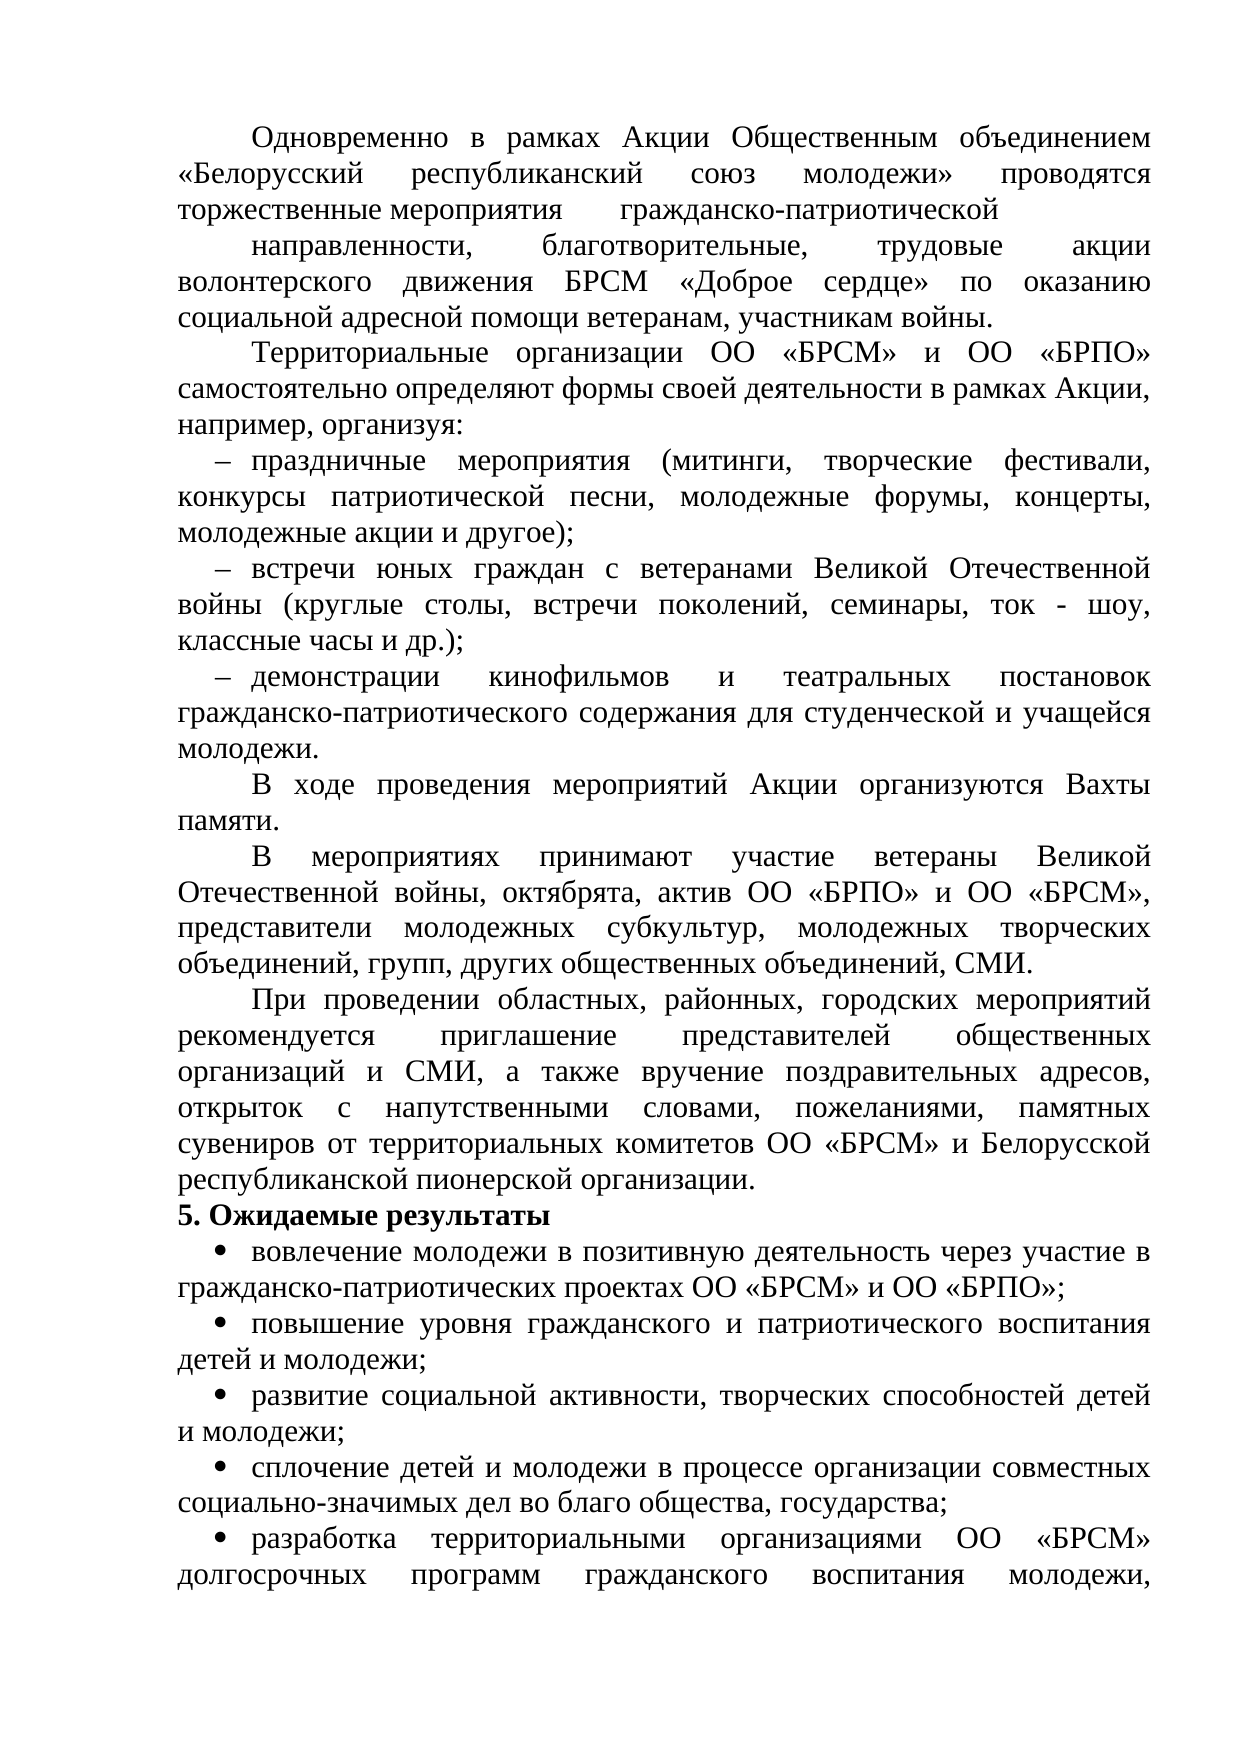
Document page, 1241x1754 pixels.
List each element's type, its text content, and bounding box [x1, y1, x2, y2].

list встречи юных граждан с ветеранами Великой Отечественной войны (круглые столы, встречи поколений, семинары, ток - шоу, классные часы и др.); [177, 549, 1152, 657]
text При проведении областных, районных, городских мероприятий рекомендуется приглашение представителей общественных организаций и СМИ, а также вручение поздравительных адресов, открыток с напутственными словами, пожеланиями, памятных сувениров от территориальных комитетов ОО «БРСМ» и Белорусской республиканской пионерской организации. [177, 981, 1152, 1196]
list повышение уровня гражданского и патриотического воспитания детей и молодежи; [177, 1304, 1152, 1376]
text В мероприятиях принимают участие ветераны Великой Отечественной войны, октябрята, актив ОО «БРПО» и ОО «БРСМ», представители молодежных субкультур, молодежных творческих объединений, групп, других общественных объединений, СМИ. [177, 837, 1152, 981]
text В ходе проведения мероприятий Акции организуются Вахты памяти. [177, 765, 1152, 837]
list развитие социальной активности, творческих способностей детей и молодежи; [177, 1376, 1152, 1448]
list демонстрации кинофильмов и театральных постановок гражданско-патриотического содержания для студенческой и учащейся молодежи. [177, 657, 1152, 765]
text Территориальные организации ОО «БРСМ» и ОО «БРПО» самостоятельно определяют формы своей деятельности в рамках Акции, например, организуя: [177, 334, 1152, 442]
text Одновременно в рамках Акции Общественным объединением «Белорусский республиканский союз молодежи» проводятся торжественные мероприятия гражданско-патриотической направленности, благотворительные, трудовые акции волонтерского движения БРСМ «Доброе сердце» по оказанию социальной адресной помощи ветеранам, участникам войны. [177, 118, 1152, 334]
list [177, 1520, 1152, 1592]
list вовлечение молодежи в позитивную деятельность через участие в гражданско-патриотических проектах ОО «БРСМ» и ОО «БРПО»; [177, 1232, 1152, 1304]
list праздничные мероприятия (митинги, творческие фестивали, конкурсы патриотической песни, молодежные форумы, концерты, молодежные акции и другое); [177, 442, 1152, 549]
list сплочение детей и молодежи в процессе организации совместных социально-значимых дел во благо общества, государства; [177, 1448, 1152, 1520]
text 5. Ожидаемые результаты [177, 1196, 1152, 1232]
